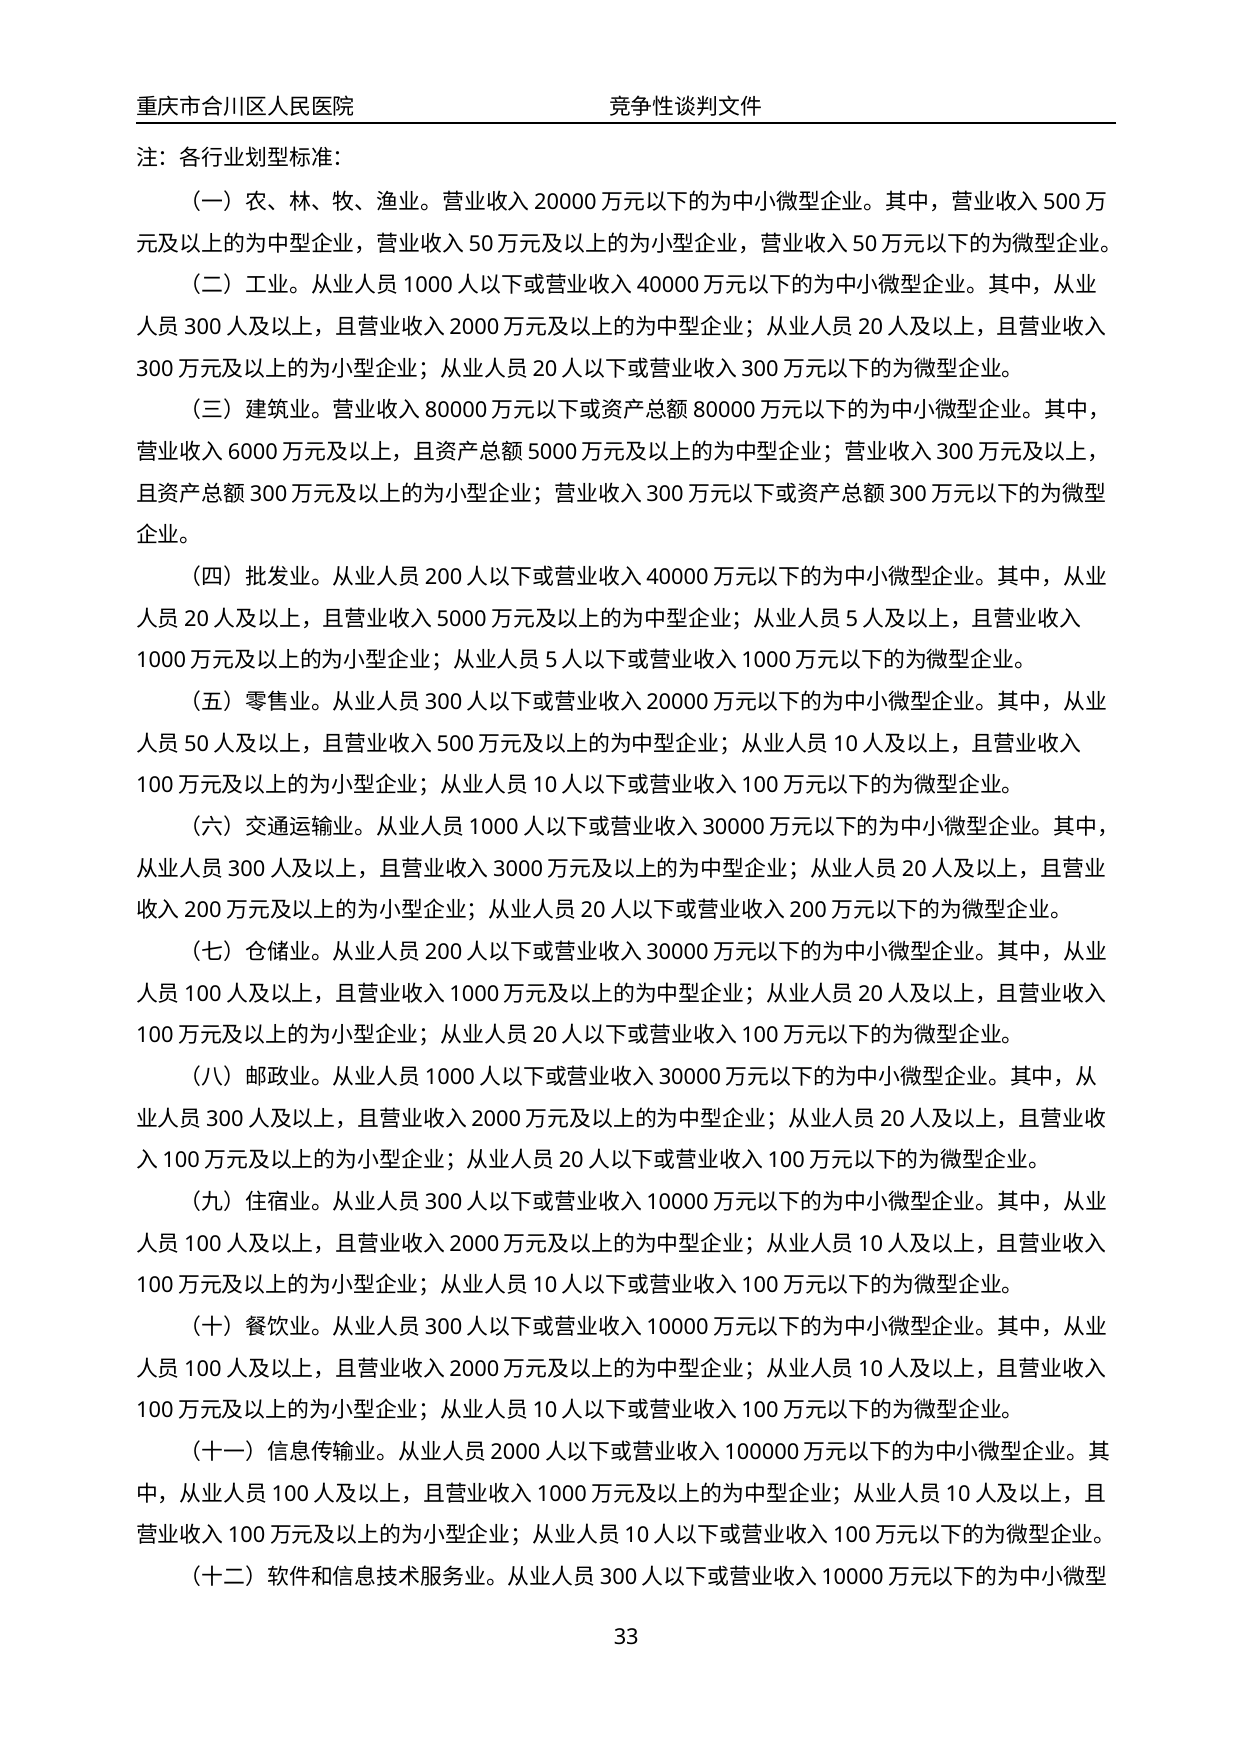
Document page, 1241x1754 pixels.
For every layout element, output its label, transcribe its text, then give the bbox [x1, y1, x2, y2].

text （十一）信息传输业。从业人员2000人以下或营业收入100000万元以下的为中小微型企业。其中，从业人员100人及以上，且营业收入1000万元及以上的为中型企业；从业人员10人及以上，且营业收入100万元及以上的为小型企业；从业人员10人以下或营业收入100万元以下的为微型企业。 [136, 1426, 1116, 1551]
text （十）餐饮业。从业人员300人以下或营业收入10000万元以下的为中小微型企业。其中，从业人员100人及以上，且营业收入2000万元及以上的为中型企业；从业人员10人及以上，且营业收入100万元及以上的为小型企业；从业人员10人以下或营业收入100万元以下的为微型企业。 [136, 1301, 1116, 1426]
text （七）仓储业。从业人员200人以下或营业收入30000万元以下的为中小微型企业。其中，从业人员100人及以上，且营业收入1000万元及以上的为中型企业；从业人员20人及以上，且营业收入100万元及以上的为小型企业；从业人员20人以下或营业收入100万元以下的为微型企业。 [136, 926, 1116, 1051]
text （二）工业。从业人员1000人以下或营业收入40000万元以下的为中小微型企业。其中，从业人员300人及以上，且营业收入2000万元及以上的为中型企业；从业人员20人及以上，且营业收入300万元及以上的为小型企业；从业人员20人以下或营业收入300万元以下的为微型企业。 [136, 259, 1116, 384]
text （三）建筑业。营业收入80000万元以下或资产总额80000万元以下的为中小微型企业。其中，营业收入6000万元及以上，且资产总额5000万元及以上的为中型企业；营业收入300万元及以上，且资产总额300万元及以上的为小型企业；营业收入300万元以下或资产总额300万元以下的为微型企业。 [136, 384, 1116, 551]
text （一）农、林、牧、渔业。营业收入20000万元以下的为中小微型企业。其中，营业收入500万元及以上的为中型企业，营业收入50万元及以上的为小型企业，营业收入50万元以下的为微型企业。 [136, 176, 1116, 259]
text （四）批发业。从业人员200人以下或营业收入40000万元以下的为中小微型企业。其中，从业人员20人及以上，且营业收入5000万元及以上的为中型企业；从业人员5人及以上，且营业收入1000万元及以上的为小型企业；从业人员5人以下或营业收入1000万元以下的为微型企业。 [136, 551, 1116, 676]
text （九）住宿业。从业人员300人以下或营业收入10000万元以下的为中小微型企业。其中，从业人员100人及以上，且营业收入2000万元及以上的为中型企业；从业人员10人及以上，且营业收入100万元及以上的为小型企业；从业人员10人以下或营业收入100万元以下的为微型企业。 [136, 1176, 1116, 1301]
text 注：各行业划型标准： [136, 124, 1116, 176]
text （五）零售业。从业人员300人以下或营业收入20000万元以下的为中小微型企业。其中，从业人员50人及以上，且营业收入500万元及以上的为中型企业；从业人员10人及以上，且营业收入100万元及以上的为小型企业；从业人员10人以下或营业收入100万元以下的为微型企业。 [136, 676, 1116, 801]
text （六）交通运输业。从业人员1000人以下或营业收入30000万元以下的为中小微型企业。其中，从业人员300人及以上，且营业收入3000万元及以上的为中型企业；从业人员20人及以上，且营业收入200万元及以上的为小型企业；从业人员20人以下或营业收入200万元以下的为微型企业。 [136, 801, 1116, 926]
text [136, 1551, 1116, 1593]
text （八）邮政业。从业人员1000人以下或营业收入30000万元以下的为中小微型企业。其中，从业人员300人及以上，且营业收入2000万元及以上的为中型企业；从业人员20人及以上，且营业收入100万元及以上的为小型企业；从业人员20人以下或营业收入100万元以下的为微型企业。 [136, 1051, 1116, 1176]
